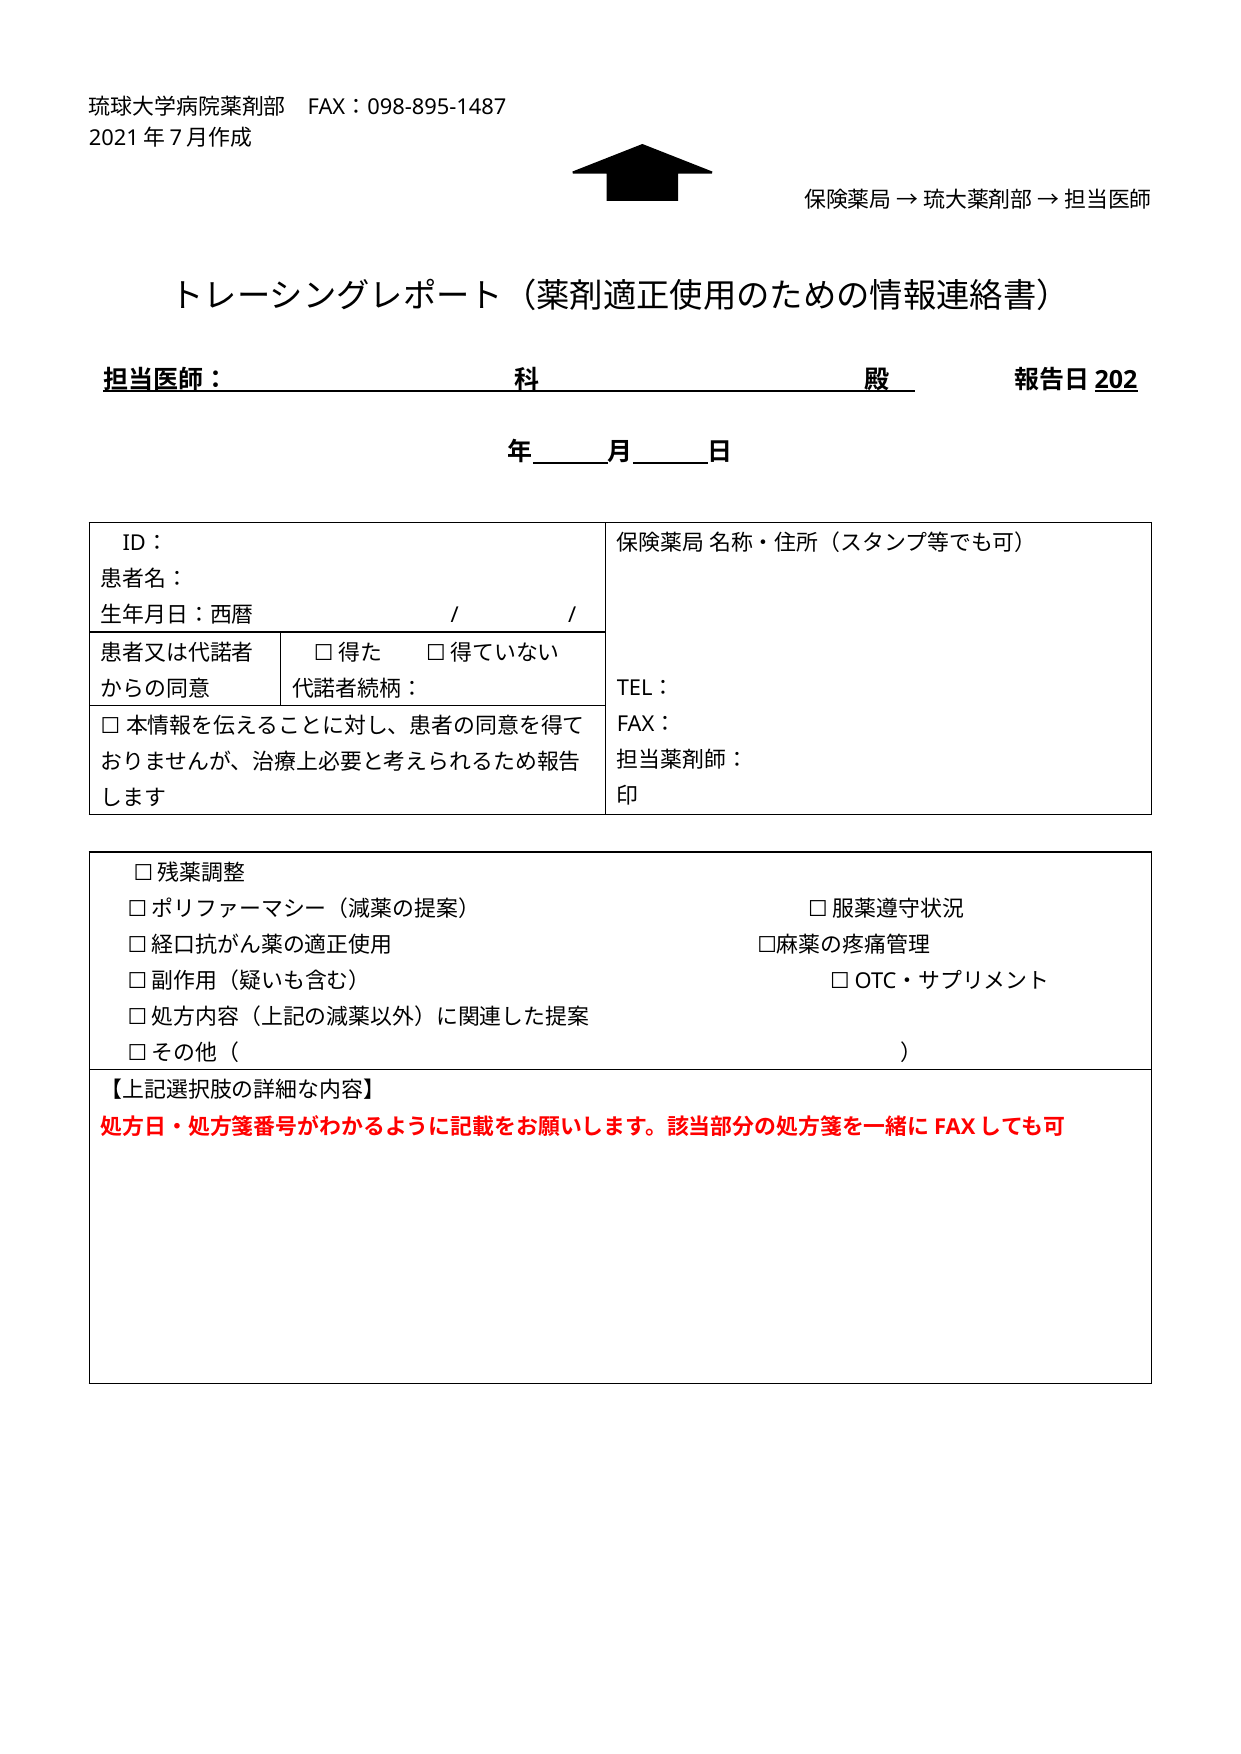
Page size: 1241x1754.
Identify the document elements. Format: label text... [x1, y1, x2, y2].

table_cell 得た 得ていない 代諾者続柄： [281, 633, 605, 705]
table_cell 本情報を伝えることに対し、患者の同意を得ておりませんが、治療上必要と考えられるため報告します [90, 706, 605, 814]
text トレーシングレポート（薬剤適正使用のための情報連絡書） [89, 256, 1152, 329]
table_header 保険薬局 名称・住所（スタンプ等でも可） TEL： FAX： 担当薬剤師： 印 [606, 523, 1151, 814]
table_header ID： 患者名： 生年月日：西暦 / / [90, 523, 605, 631]
table_cell 患者又は代諾者からの同意 [90, 633, 280, 705]
table_cell 【上記選択肢の詳細な内容】 処方日・処方箋番号がわかるように記載をお願いします。該当部分の処方箋を一緒にFAXしても可 [90, 1070, 1151, 1382]
text 担当医師： 科 殿 報告日202 年 月 日 [89, 341, 1152, 486]
table_header 残薬調整 ポリファーマシー（減薬の提案） 服薬遵守状況 経口抗がん薬の適正使用 麻薬の疼痛管理 副作用（疑いも含む） OTC・サプリメント 処方内容（上記の減薬以外）に関連した提案 その他（ ） [90, 853, 1151, 1069]
